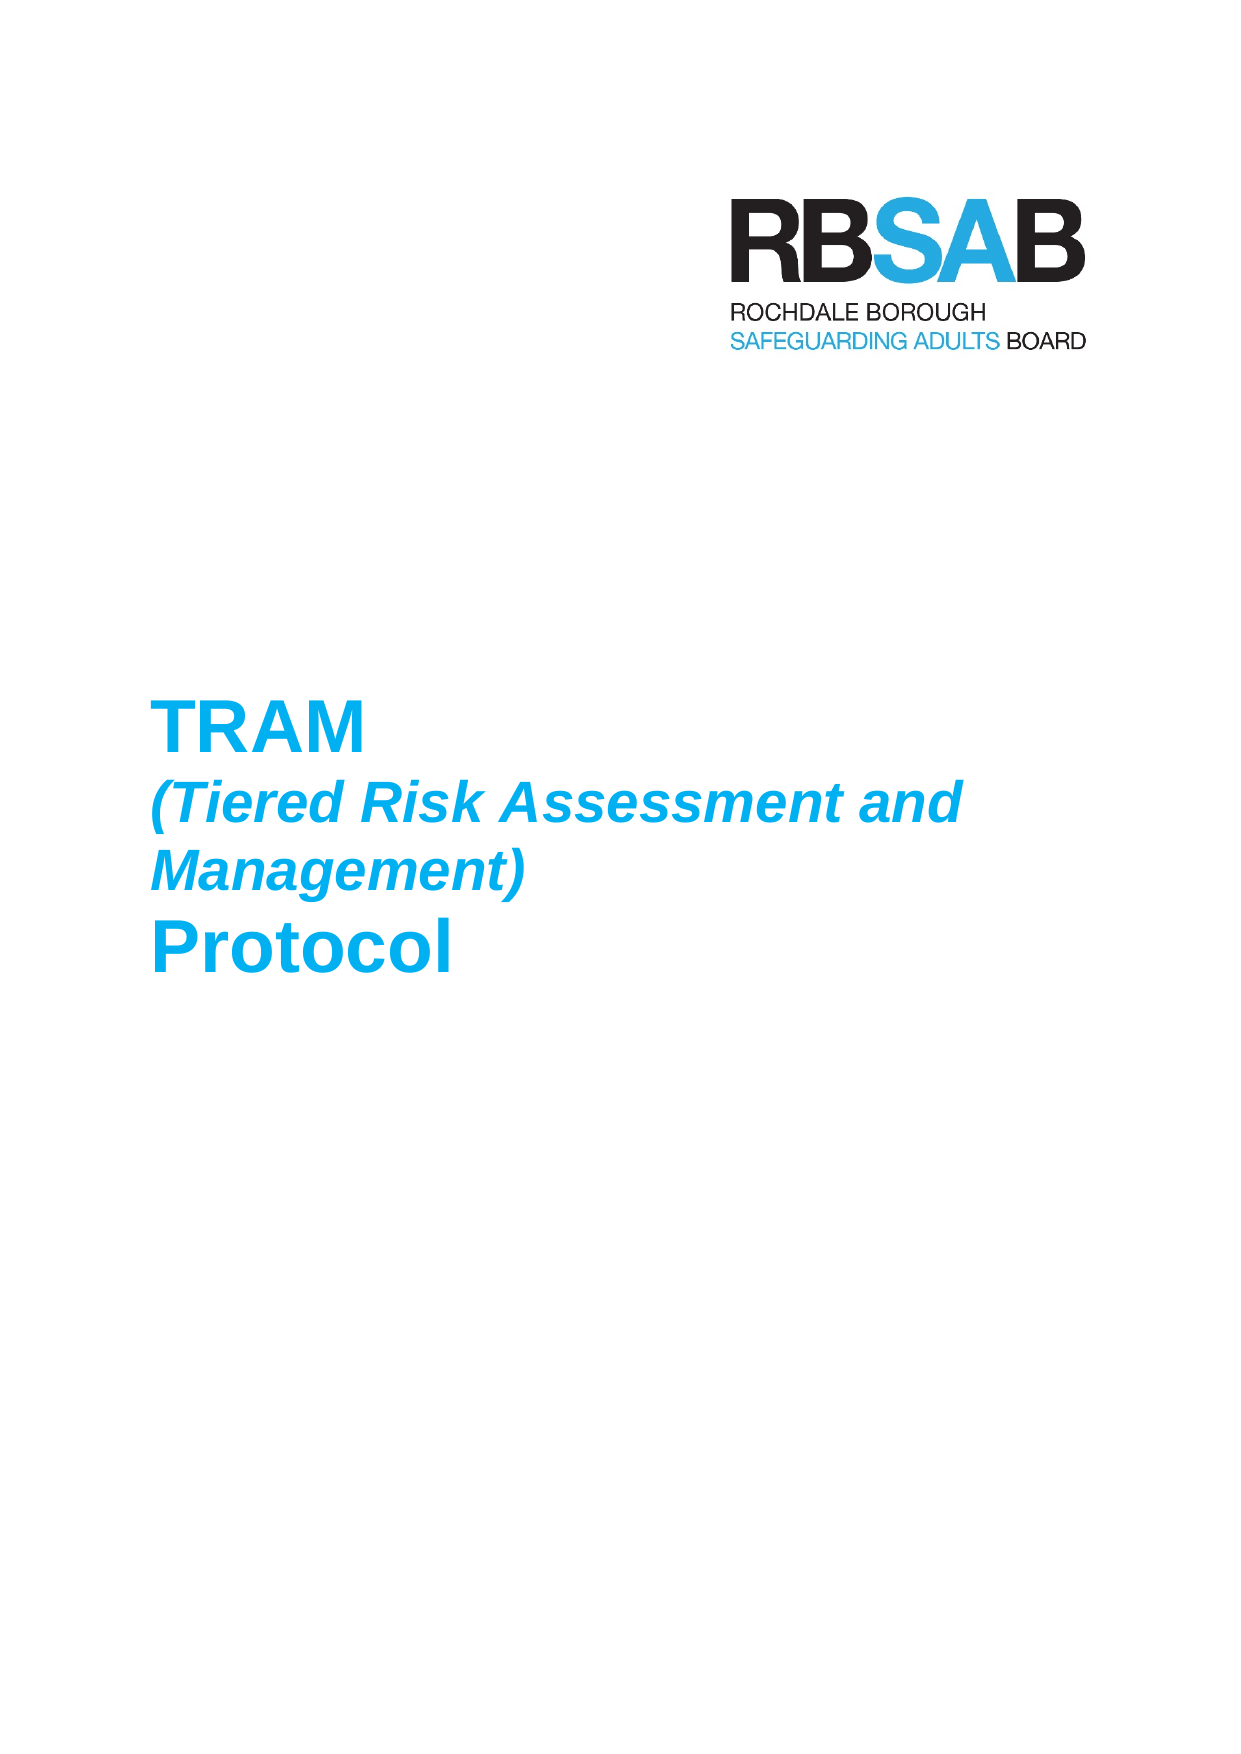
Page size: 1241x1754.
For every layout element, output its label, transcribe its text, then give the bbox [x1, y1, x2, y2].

text (Tiered Risk Assessment and Management) [150, 768, 1090, 902]
picture [712, 182, 1104, 364]
text TRAM [150, 682, 1090, 768]
text Protocol [150, 902, 1090, 988]
